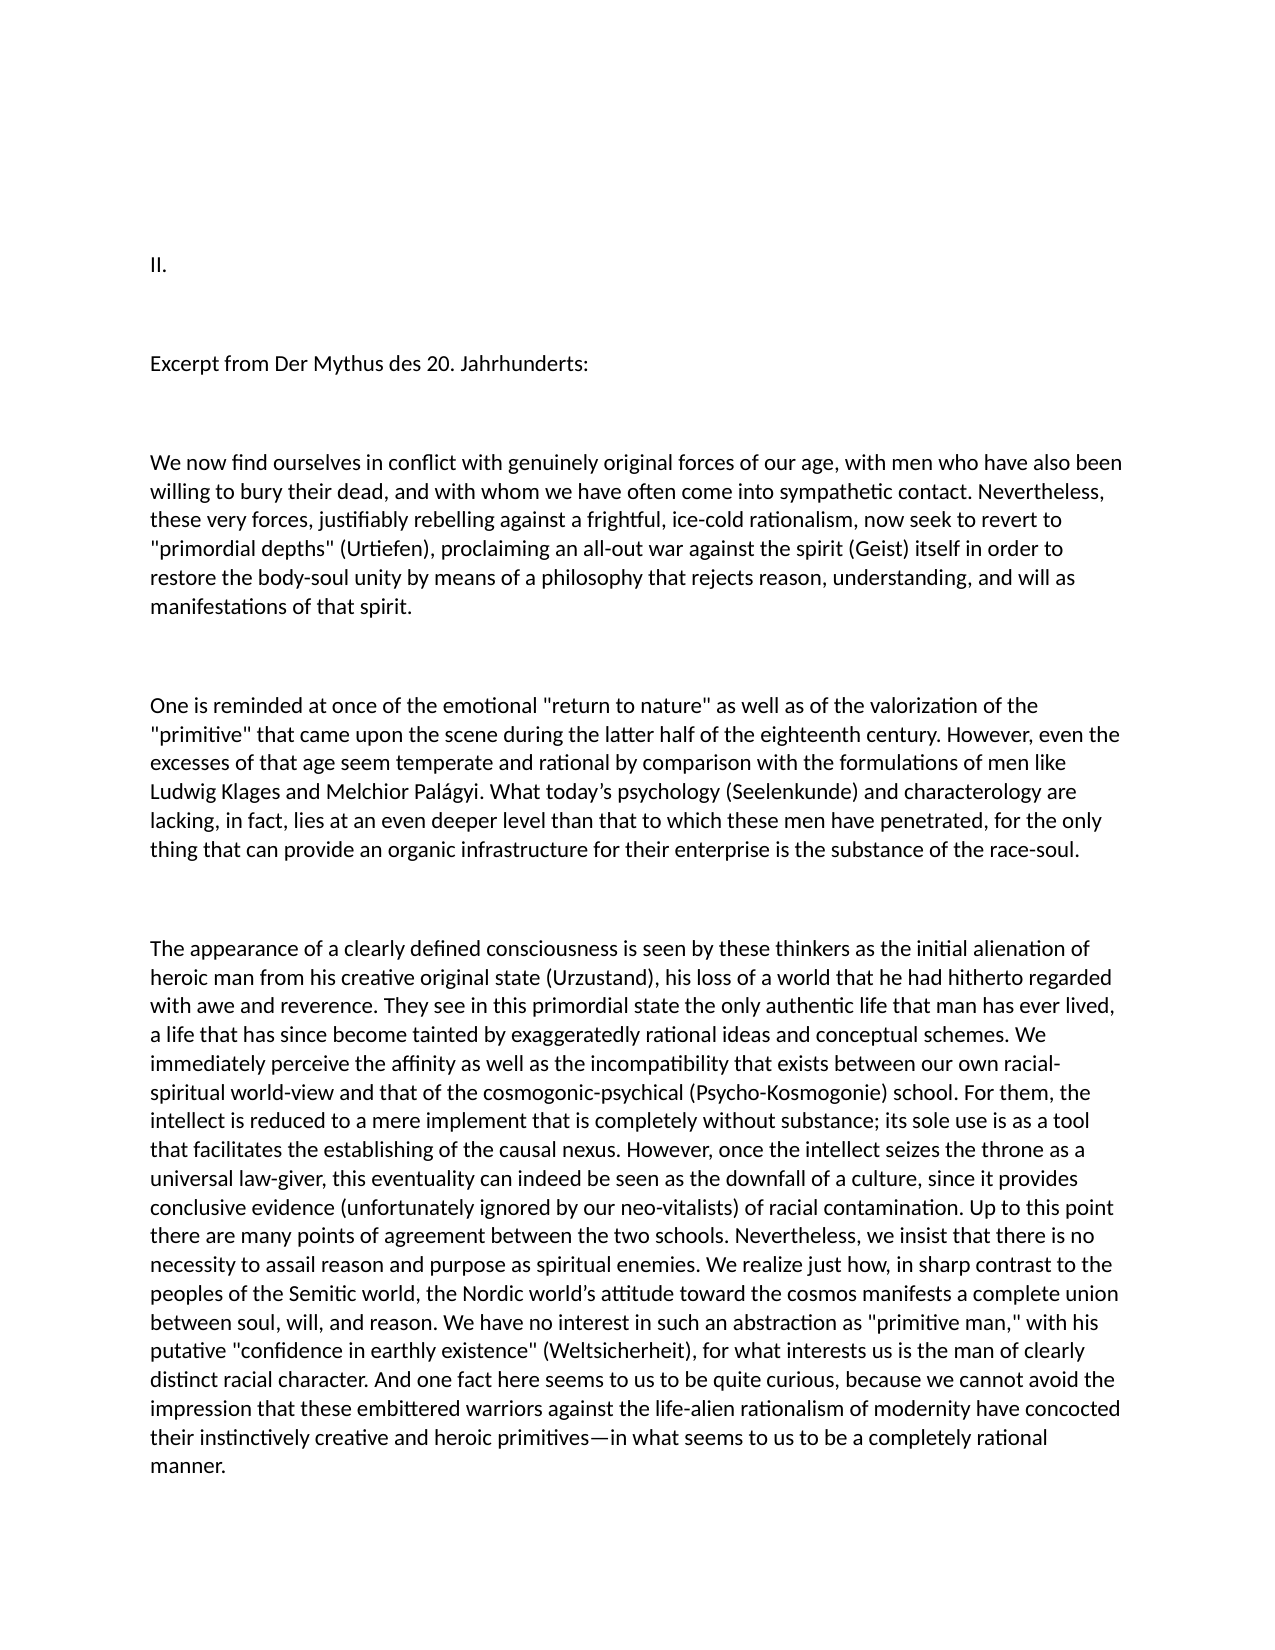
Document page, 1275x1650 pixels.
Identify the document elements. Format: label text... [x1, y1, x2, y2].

text II. [150, 249, 1125, 278]
text The appearance of a clearly defined consciousness is seen by these thinkers as the initial alienation of heroic man from his creative original state (Urzustand), his loss of a world that he had hitherto regarded with awe and reverence. They see in this primordial state the only authentic life that man has ever lived, a life that has since become tainted by exaggeratedly rational ideas and conceptual schemes. We immediately perceive the affinity as well as the incompatibility that exists between our own racial-spiritual world-view and that of the cosmogonic-psychical (Psycho-Kosmogonie) school. For them, the intellect is reduced to a mere implement that is completely without substance; its sole use is as a tool that facilitates the establishing of the causal nexus. However, once the intellect seizes the throne as a universal law-giver, this eventuality can indeed be seen as the downfall of a culture, since it provides conclusive evidence (unfortunately ignored by our neo-vitalists) of racial contamination. Up to this point there are many points of agreement between the two schools. Nevertheless, we insist that there is no necessity to assail reason and purpose as spiritual enemies. We realize just how, in sharp contrast to the peoples of the Semitic world, the Nordic world’s attitude toward the cosmos manifests a complete union between soul, will, and reason. We have no interest in such an abstraction as "primitive man," with his putative "confidence in earthly existence" (Weltsicherheit), for what interests us is the man of clearly distinct racial character. And one fact here seems to us to be quite curious, because we cannot avoid the impression that these embittered warriors against the life-alien rationalism of modernity have concocted their instinctively creative and heroic primitives—in what seems to us to be a completely rational manner. [150, 933, 1125, 1479]
text Excerpt from Der Mythus des 20. Jahrhunderts: [150, 348, 1125, 377]
text We now find ourselves in conflict with genuinely original forces of our age, with men who have also been willing to bury their dead, and with whom we have often come into sympathetic contact. Nevertheless, these very forces, justifiably rebelling against a frightful, ice-cold rationalism, now seek to revert to "primordial depths" (Urtiefen), proclaiming an all-out war against the spirit (Geist) itself in order to restore the body-soul unity by means of a philosophy that rejects reason, understanding, and will as manifestations of that spirit. [150, 447, 1125, 620]
text One is reminded at once of the emotional "return to nature" as well as of the valorization of the "primitive" that came upon the scene during the latter half of the eighteenth century. However, even the excesses of that age seem temperate and rational by comparison with the formulations of men like Ludwig Klages and Melchior Palágyi. What today’s psychology (Seelenkunde) and characterology are lacking, in fact, lies at an even deeper level than that to which these men have penetrated, for the only thing that can provide an organic infrastructure for their enterprise is the substance of the race-soul. [150, 690, 1125, 863]
